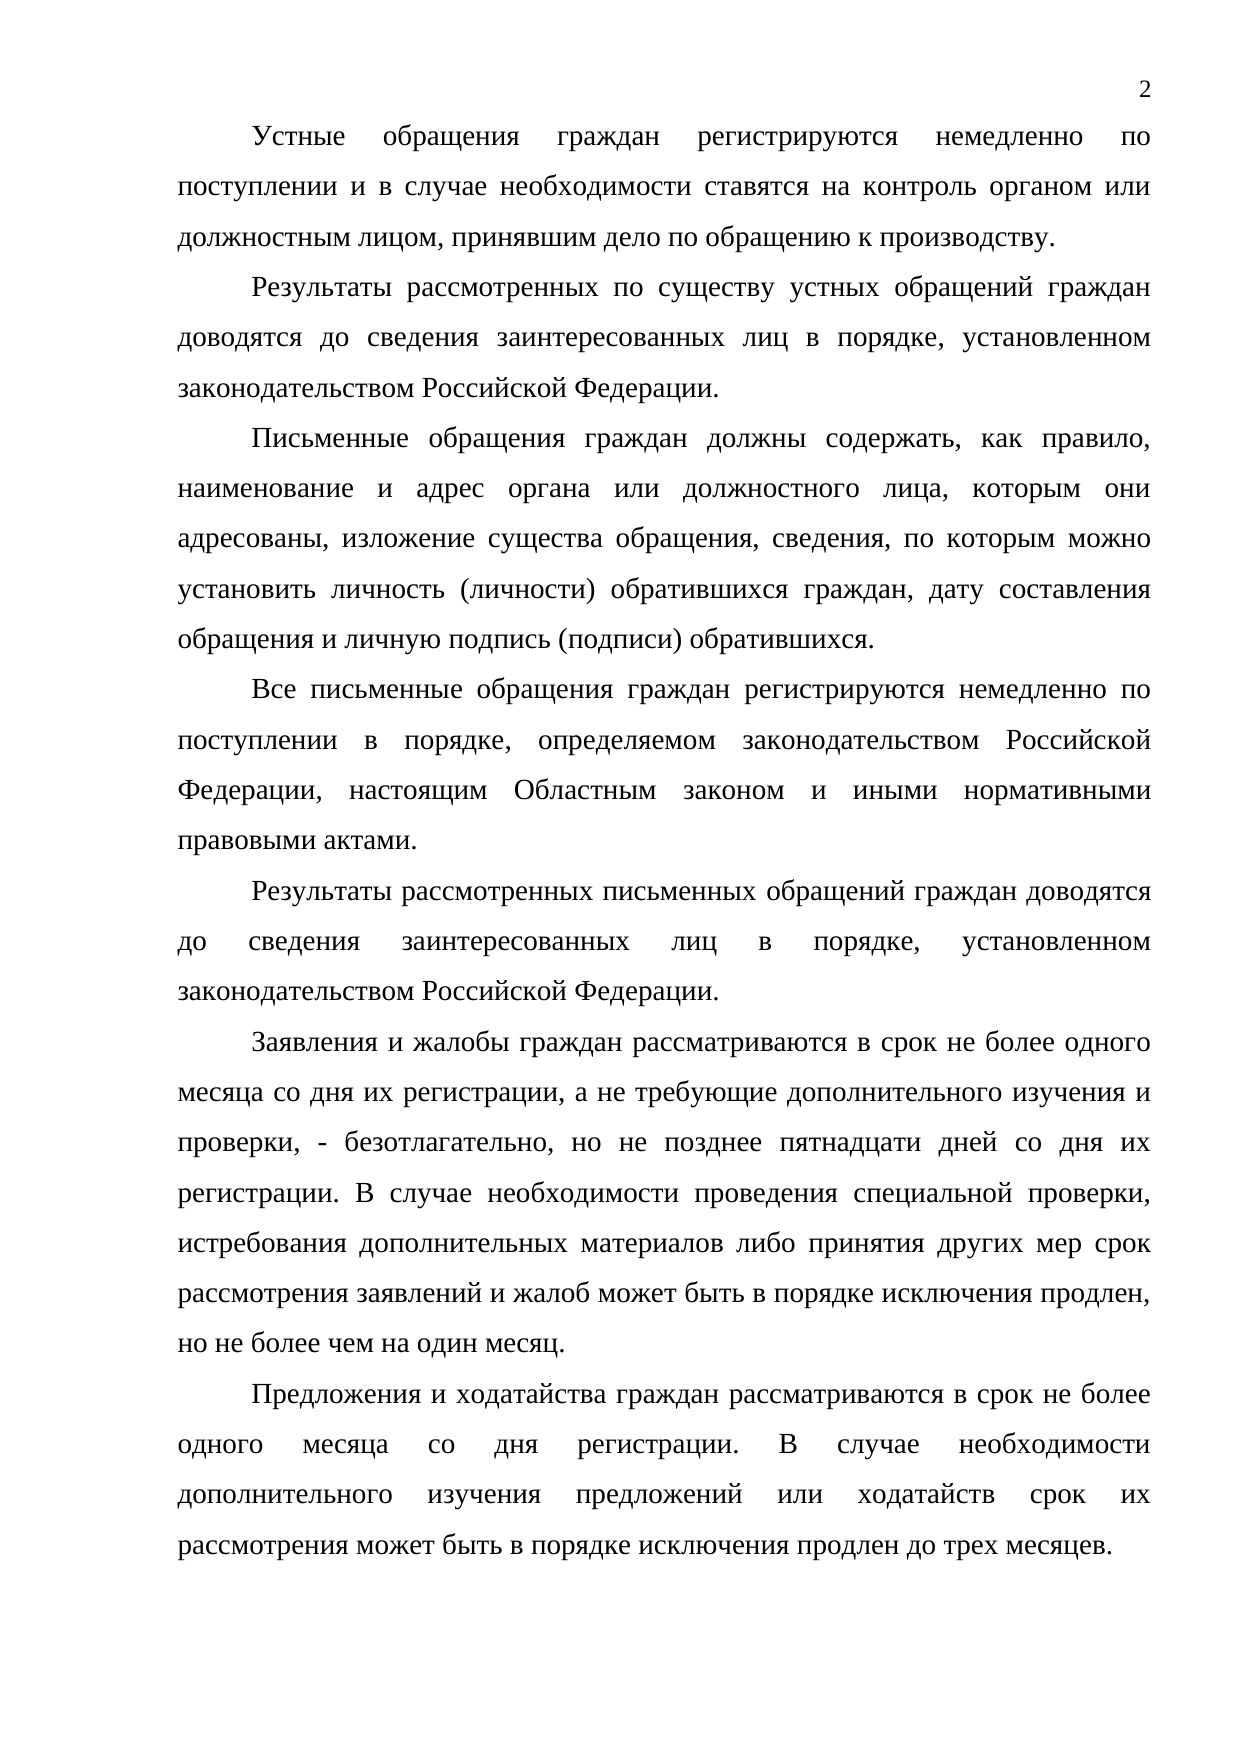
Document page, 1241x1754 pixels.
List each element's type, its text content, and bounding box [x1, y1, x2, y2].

text Письменные обращения граждан должны содержать, как правило, наименование и адрес органа или должностного лица, которым они адресованы, изложение существа обращения, сведения, по которым можно установить личность (личности) обратившихся граждан, дату составления обращения и личную подпись (подписи) обратившихся. [177, 420, 1152, 655]
text Все письменные обращения граждан регистрируются немедленно по поступлении в порядке, определяемом законодательством Российской Федерации, настоящим Областным законом и иными нормативными правовыми актами. [177, 672, 1152, 856]
text Предложения и ходатайства граждан рассматриваются в срок не более одного месяца со дня регистрации. В случае необходимости дополнительного изучения предложений или ходатайств срок их рассмотрения может быть в порядке исключения продлен до трех месяцев. [177, 1376, 1152, 1560]
text Заявления и жалобы граждан рассматриваются в срок не более одного месяца со дня их регистрации, а не требующие дополнительного изучения и проверки, - безотлагательно, но не позднее пятнадцати дней со дня их регистрации. В случае необходимости проведения специальной проверки, истребования дополнительных материалов либо принятия других мер срок рассмотрения заявлений и жалоб может быть в порядке исключения продлен, но не более чем на один месяц. [177, 1024, 1152, 1359]
text Устные обращения граждан регистрируются немедленно по поступлении и в случае необходимости ставятся на контроль органом или должностным лицом, принявшим дело по обращению к производству. [177, 118, 1152, 252]
text Результаты рассмотренных письменных обращений граждан доводятся до сведения заинтересованных лиц в порядке, установленном законодательством Российской Федерации. [177, 873, 1152, 1007]
text Результаты рассмотренных по существу устных обращений граждан доводятся до сведения заинтересованных лиц в порядке, установленном законодательством Российской Федерации. [177, 269, 1152, 403]
